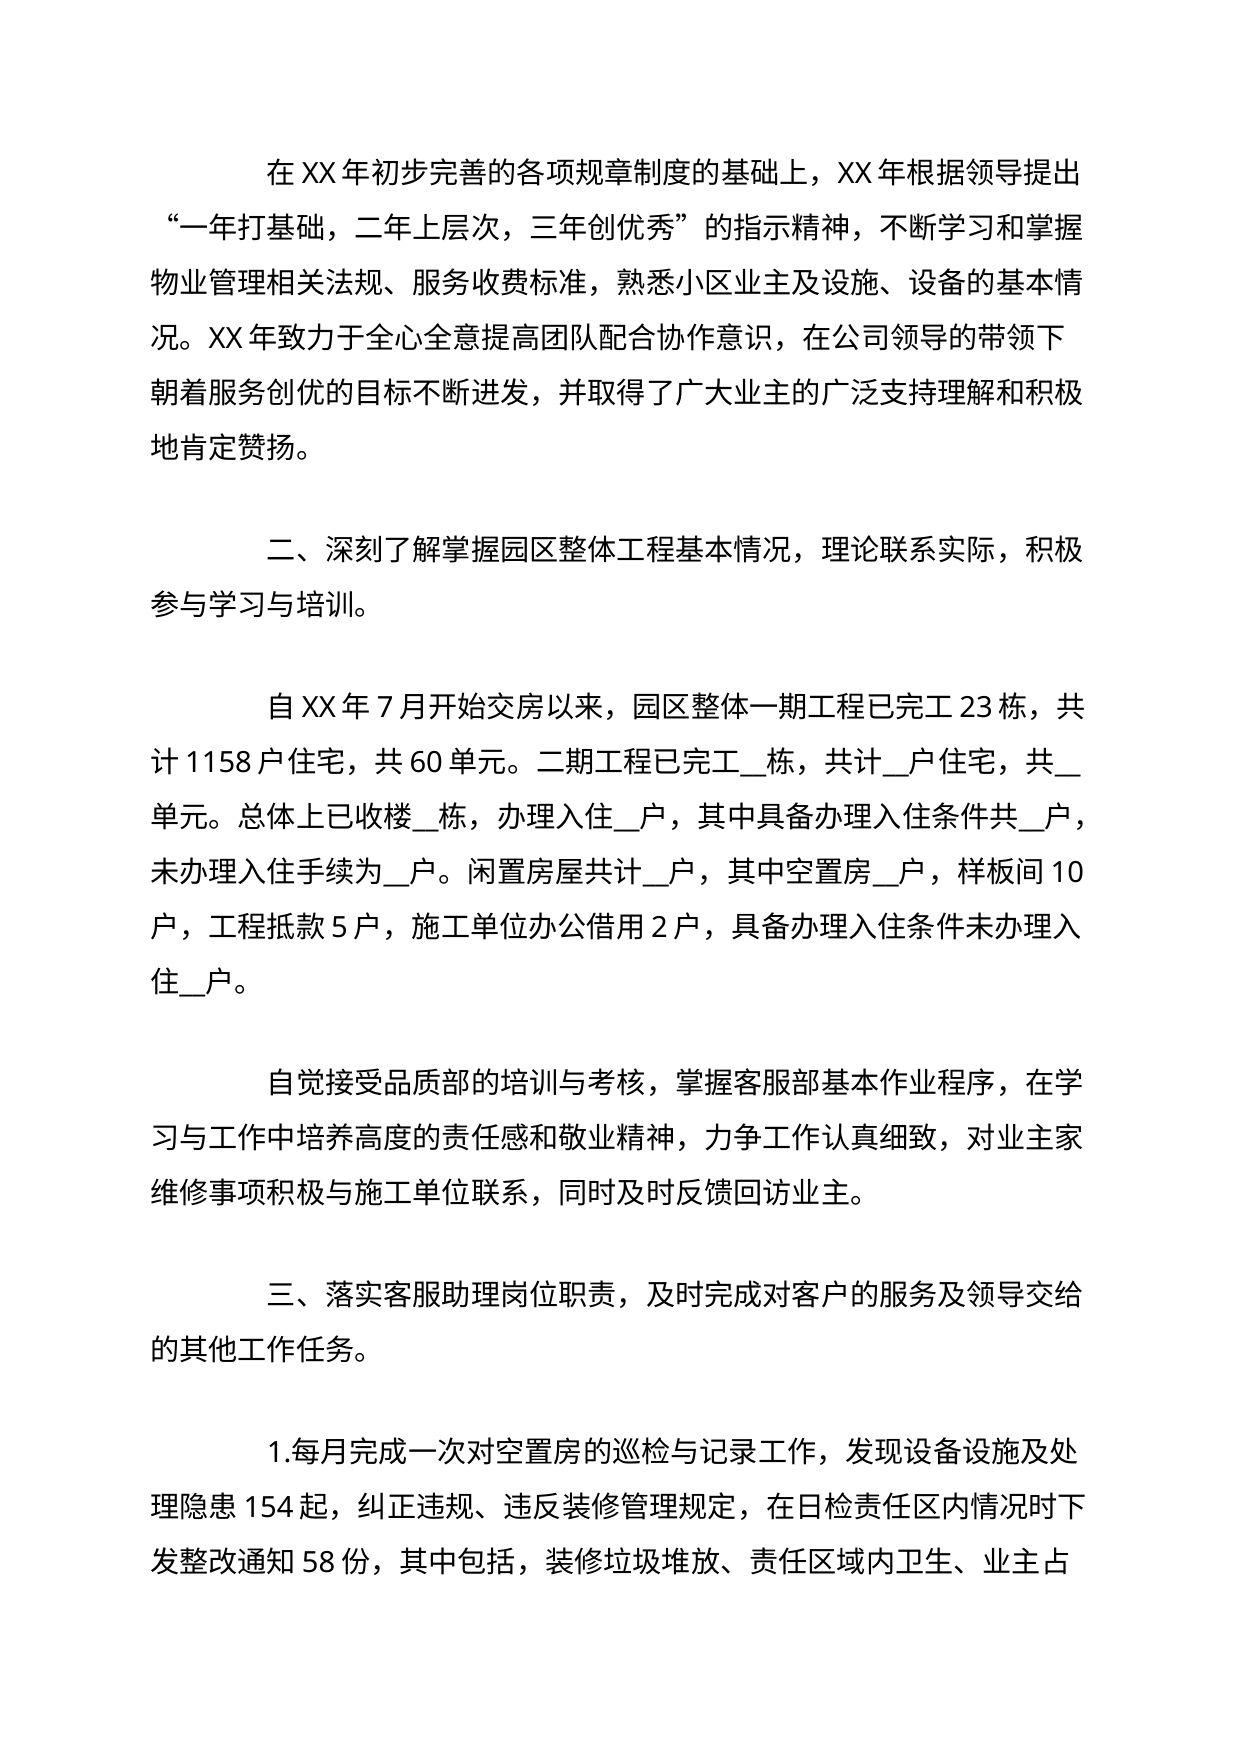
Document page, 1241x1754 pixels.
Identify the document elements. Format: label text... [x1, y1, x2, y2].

text 三、落实客服助理岗位职责，及时完成对客户的服务及领导交给的其他工作任务。 [150, 1272, 1090, 1369]
text 在XX年初步完善的各项规章制度的基础上，XX年根据领导提出“一年打基础，二年上层次，三年创优秀”的指示精神，不断学习和掌握物业管理相关法规、服务收费标准，熟悉小区业主及设施、设备的基本情况。XX年致力于全心全意提高团队配合协作意识，在公司领导的带领下朝着服务创优的目标不断进发，并取得了广大业主的广泛支持理解和积极地肯定赞扬。 [150, 150, 1090, 467]
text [150, 1428, 1090, 1581]
text 自觉接受品质部的培训与考核，掌握客服部基本作业程序，在学习与工作中培养高度的责任感和敬业精神，力争工作认真细致，对业主家维修事项积极与施工单位联系，同时及时反馈回访业主。 [150, 1060, 1090, 1212]
text 自XX年7月开始交房以来，园区整体一期工程已完工23栋，共计1158户住宅，共60单元。二期工程已完工__栋，共计__户住宅，共__单元。总体上已收楼__栋，办理入住__户，其中具备办理入住条件共__户，未办理入住手续为__户。闲置房屋共计__户，其中空置房__户，样板间10户，工程抵款5户，施工单位办公借用2户，具备办理入住条件未办理入住__户。 [150, 683, 1090, 1001]
text 二、深刻了解掌握园区整体工程基本情况，理论联系实际，积极参与学习与培训。 [150, 526, 1090, 624]
